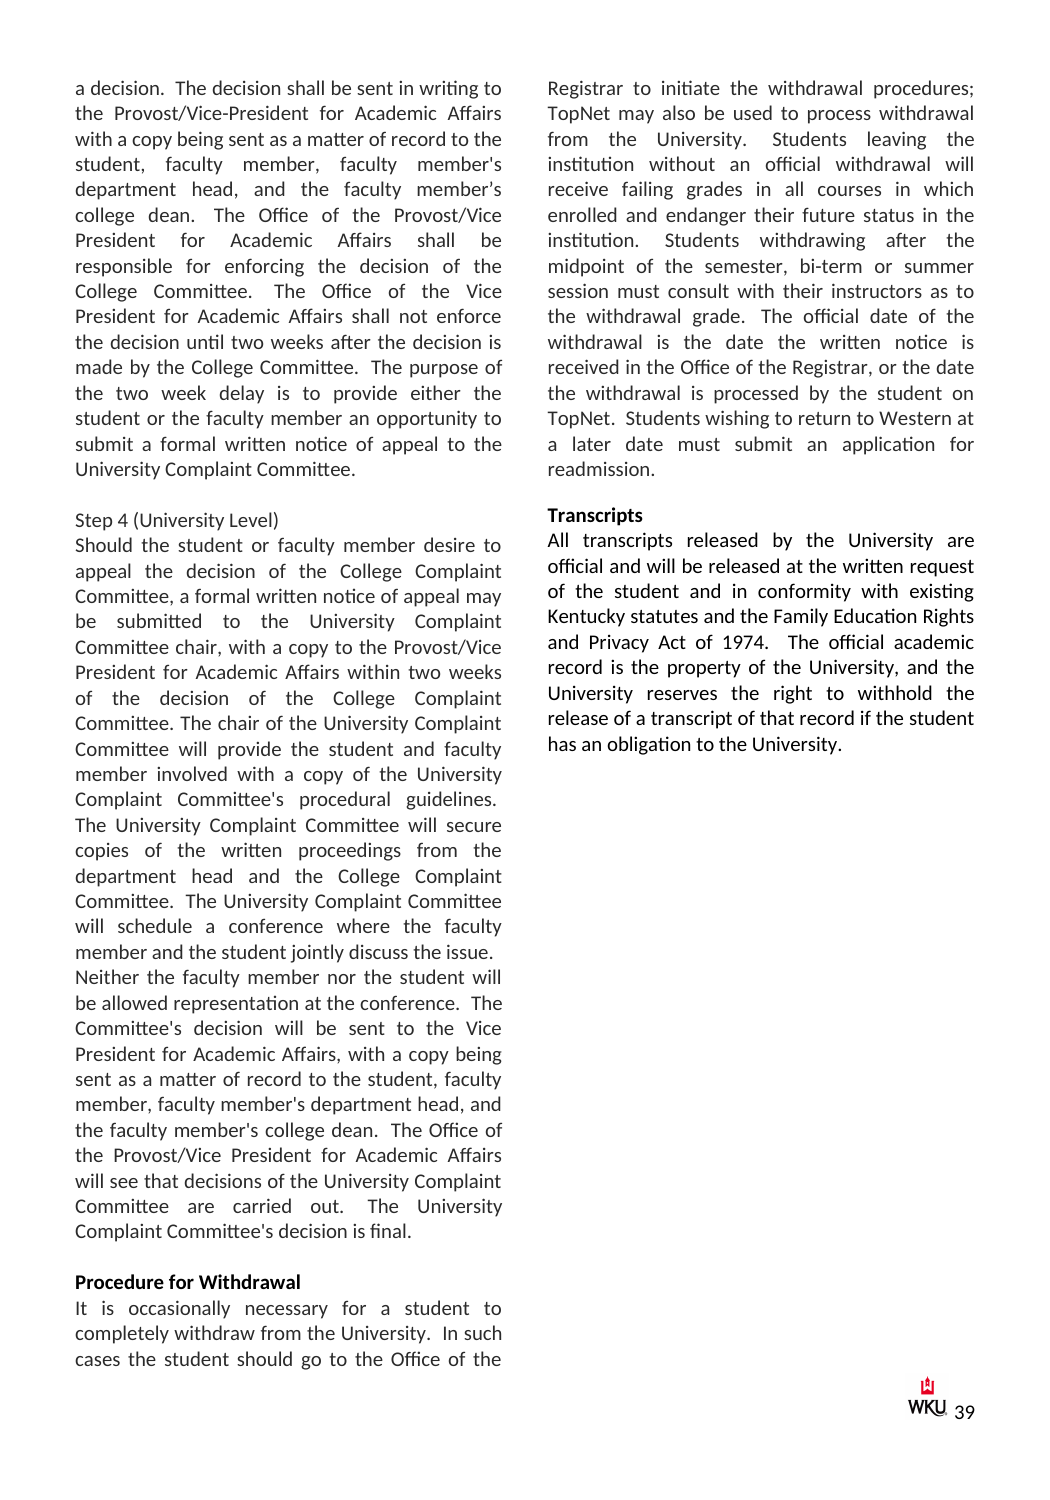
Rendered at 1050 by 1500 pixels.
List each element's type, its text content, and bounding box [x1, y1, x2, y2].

text Should the student or faculty member desire to appeal the decision of the College Complaint Committee, a formal written notice of appeal may be submitted to the University Complaint Committee chair, with a copy to the Provost/Vice President for Academic Affairs within two weeks of the decision of the College Complaint Committee. The chair of the University Complaint Committee will provide the student and faculty member involved with a copy of the University Complaint Committee's procedural guidelines. The University Complaint Committee will secure copies of the written proceedings from the department head and the College Complaint Committee. The University Complaint Committee will schedule a conference where the faculty member and the student jointly discuss the issue. Neither the faculty member nor the student will be allowed representation at the conference. The Committee's decision will be sent to the Vice President for Academic Affairs, with a copy being sent as a matter of record to the student, faculty member, faculty member's department head, and the faculty member's college dean. The Office of the Provost/Vice President for Academic Affairs will see that decisions of the University Complaint Committee are carried out. The University Complaint Committee's decision is final. [75, 532, 502, 1244]
subtitle Procedure for Withdrawal [75, 1269, 502, 1295]
subtitle Transcripts [547, 502, 975, 527]
text Step 4 (University Level) [75, 482, 502, 532]
text It is occasionally necessary for a student to completely withdraw from the University. In such cases the student should go to the Office of the Registrar to initiate the withdrawal procedures; TopNet may also be used to process withdrawal from the University. Students leaving the institution without an official withdrawal will receive failing grades in all courses in which enrolled and endanger their future status in the institution. Students withdrawing after the midpoint of the semester, bi-term or summer session must consult with their instructors as to the withdrawal grade. The official date of the withdrawal is the date the written notice is received in the Office of the Registrar, or the date the withdrawal is processed by the student on TopNet. Students wishing to return to Western at a later date must submit an application for readmission. [547, 75, 975, 482]
picture [905, 1373, 950, 1420]
text All transcripts released by the University are official and will be released at the written request of the student and in conformity with existing Kentucky statutes and the Family Education Rights and Privacy Act of 1974. The official academic record is the property of the University, and the University reserves the right to withhold the release of a transcript of that record if the student has an obligation to the University. [547, 527, 975, 756]
